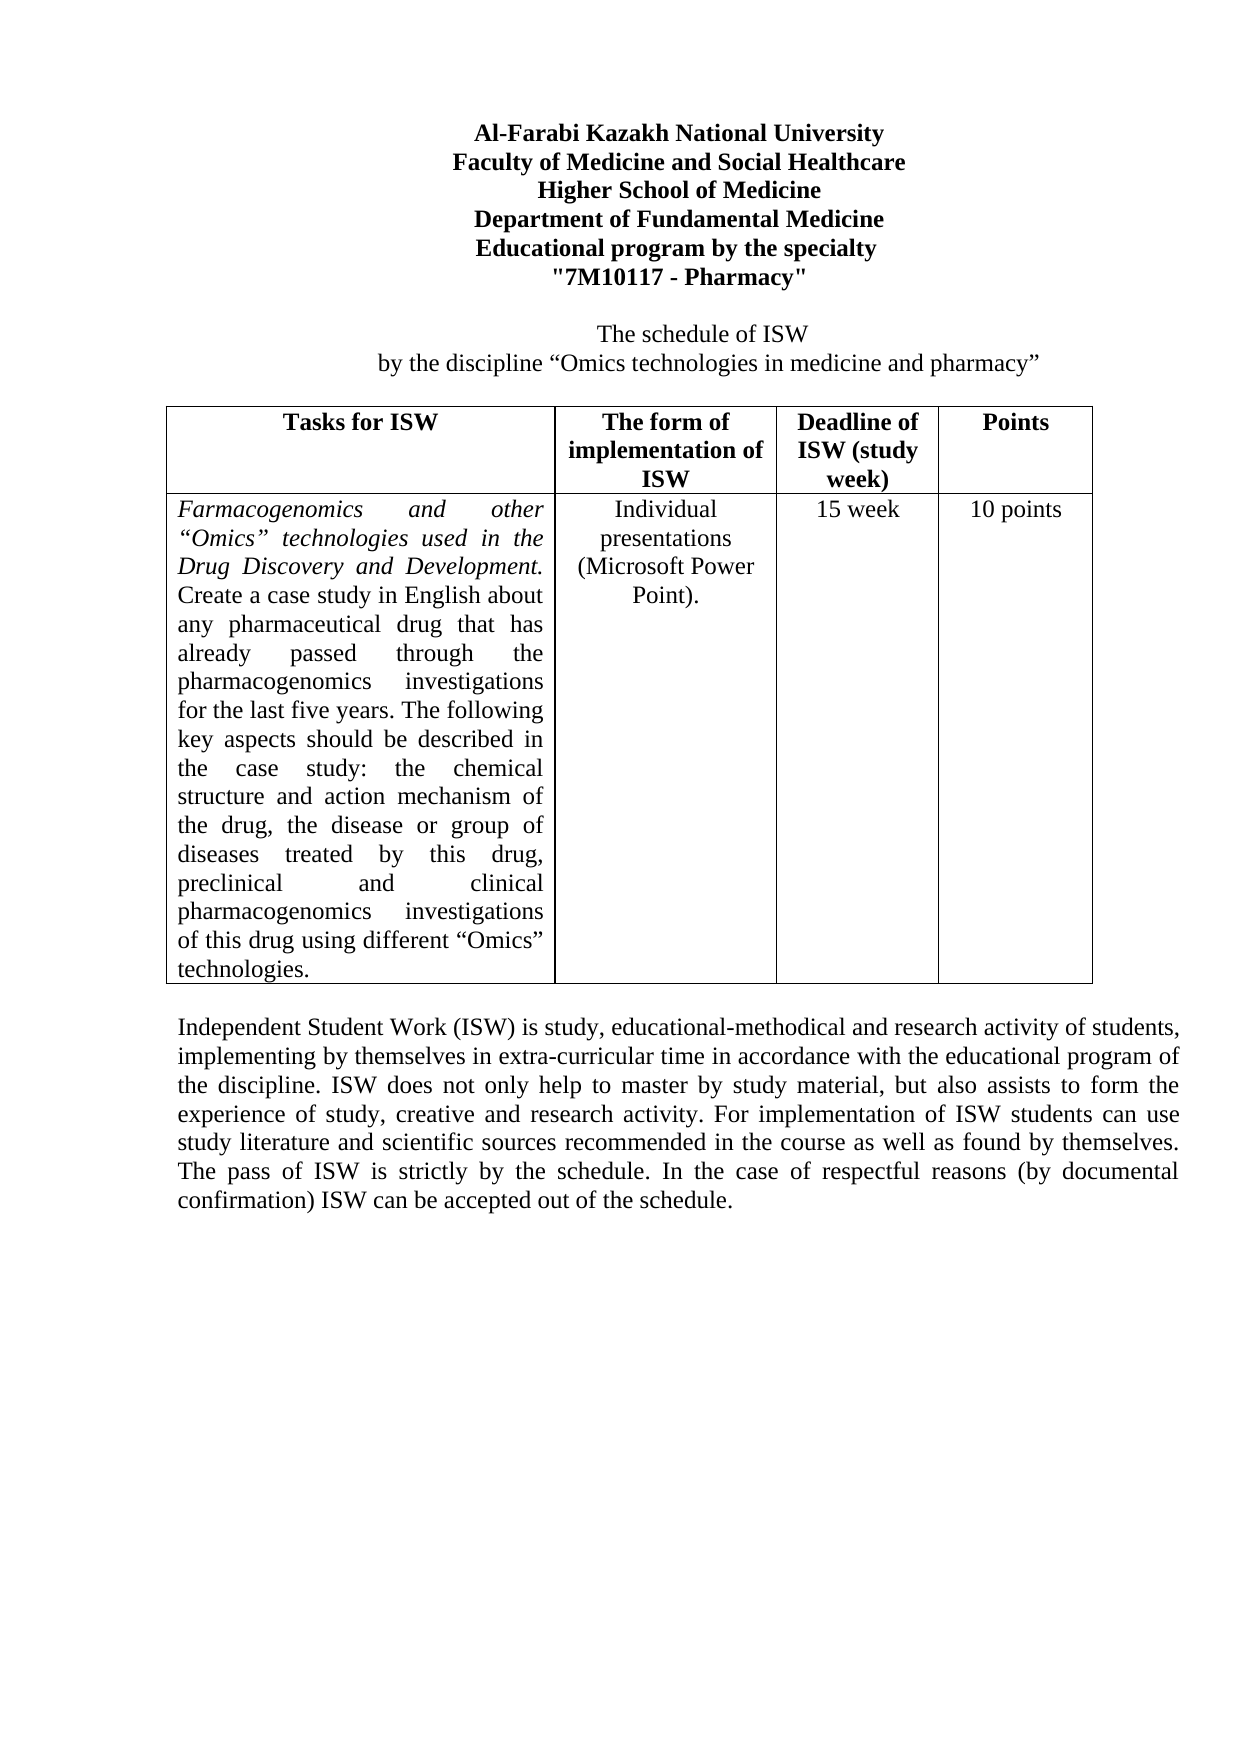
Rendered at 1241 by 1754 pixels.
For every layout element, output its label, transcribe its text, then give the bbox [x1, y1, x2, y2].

table_header Deadline of ISW (study week) [777, 407, 938, 493]
text "7M10117 - Pharmacy" [177, 262, 1181, 291]
table_header The form of implementation of ISW [556, 407, 776, 493]
table_header Points [939, 407, 1092, 493]
text Independent Student Work (ISW) is study, educational-methodical and research activity of students, implementing by themselves in extra-curricular time in accordance with the educational program of the discipline. ISW does not only help to master by study material, but also assists to form the experience of study, creative and research activity. For implementation of ISW students can use study literature and scientific sources recommended in the course as well as found by themselves. The pass of ISW is strictly by the schedule. In the case of respectful reasons (by documental confirmation) ISW can be accepted out of the schedule. [177, 1012, 1181, 1214]
text Higher School of Medicine [177, 176, 1181, 204]
table_cell 15 week [777, 494, 938, 983]
text Department of Fundamental Medicine [177, 204, 1181, 233]
table_header Tasks for ISW [167, 407, 554, 493]
text by the discipline “Omics technologies in medicine and pharmacy” [177, 348, 1181, 377]
text Educational program by the specialty [177, 233, 1181, 262]
table_cell Individual presentations (Microsoft Power Point). [556, 494, 776, 983]
table_cell 10 points [939, 494, 1092, 983]
table_cell Farmacogenomics and other “Omics” technologies used in the Drug Discovery and Development. Create a case study in English about any pharmaceutical drug that has already passed through the pharmacogenomics investigations for the last five years. The following key aspects should be described in the case study: the chemical structure and action mechanism of the drug, the disease or group of diseases treated by this drug, preclinical and clinical pharmacogenomics investigations of this drug using different “Omics” technologies. [167, 494, 554, 983]
text The schedule of ISW [177, 319, 1181, 348]
text Faculty of Medicine and Social Healthcare [177, 147, 1181, 176]
text Al-Farabi Kazakh National University [177, 118, 1181, 147]
